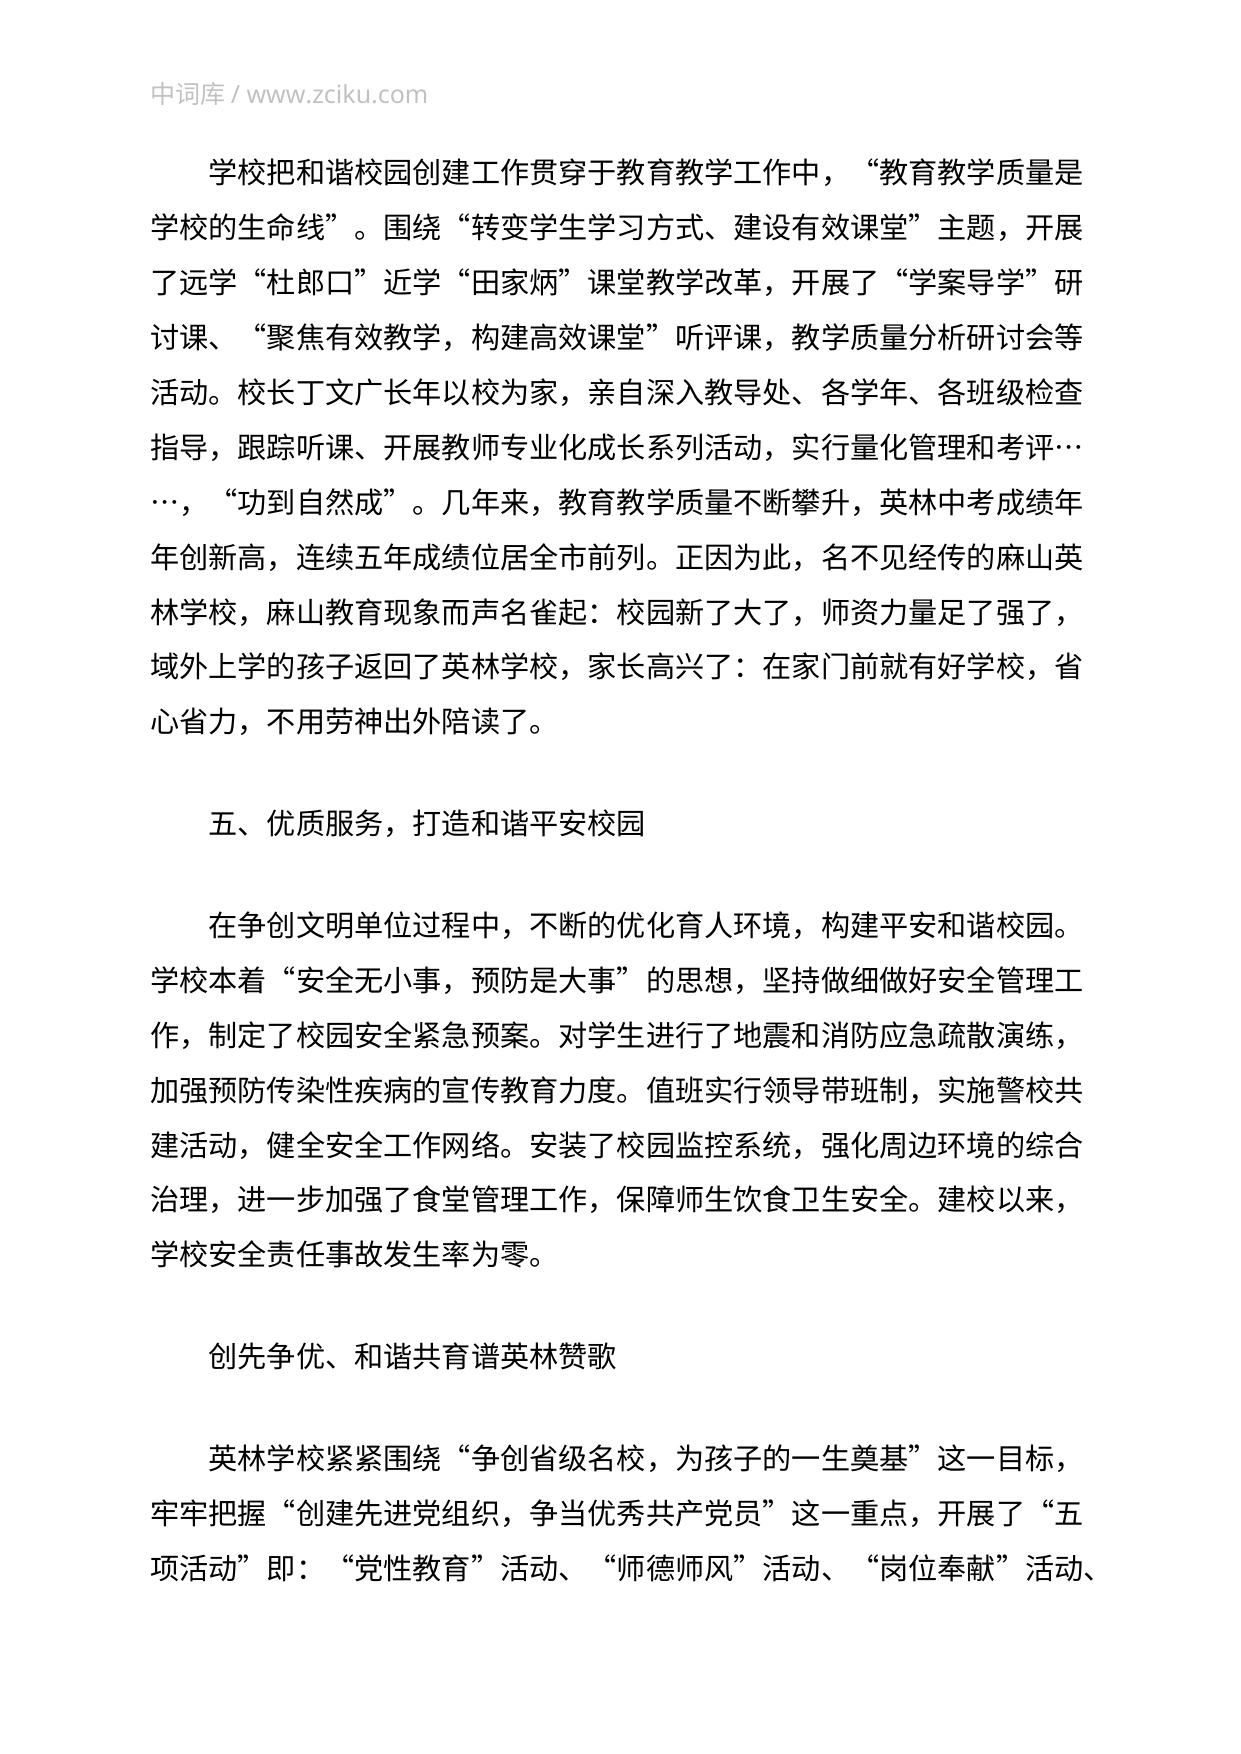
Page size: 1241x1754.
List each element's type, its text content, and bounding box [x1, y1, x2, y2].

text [150, 1435, 1090, 1587]
text 学校把和谐校园创建工作贯穿于教育教学工作中，“教育教学质量是学校的生命线”。围绕“转变学生学习方式、建设有效课堂”主题，开展了远学“杜郎口”近学“田家炳”课堂教学改革，开展了“学案导学”研讨课、“聚焦有效教学，构建高效课堂”听评课，教学质量分析研讨会等活动。校长丁文广长年以校为家，亲自深入教导处、各学年、各班级检查指导，跟踪听课、开展教师专业化成长系列活动，实行量化管理和考评……，“功到自然成”。几年来，教育教学质量不断攀升，英林中考成绩年年创新高，连续五年成绩位居全市前列。正因为此，名不见经传的麻山英林学校，麻山教育现象而声名雀起：校园新了大了，师资力量足了强了，域外上学的孩子返回了英林学校，家长高兴了：在家门前就有好学校，省心省力，不用劳神出外陪读了。 [150, 150, 1090, 741]
text 在争创文明单位过程中，不断的优化育人环境，构建平安和谐校园。学校本着“安全无小事，预防是大事”的思想，坚持做细做好安全管理工作，制定了校园安全紧急预案。对学生进行了地震和消防应急疏散演练，加强预防传染性疾病的宣传教育力度。值班实行领导带班制，实施警校共建活动，健全安全工作网络。安装了校园监控系统，强化周边环境的综合治理，进一步加强了食堂管理工作，保障师生饮食卫生安全。建校以来，学校安全责任事故发生率为零。 [150, 902, 1090, 1274]
text 五、优质服务，打造和谐平安校园 [150, 801, 1090, 843]
text 创先争优、和谐共育谱英林赞歌 [150, 1334, 1090, 1376]
